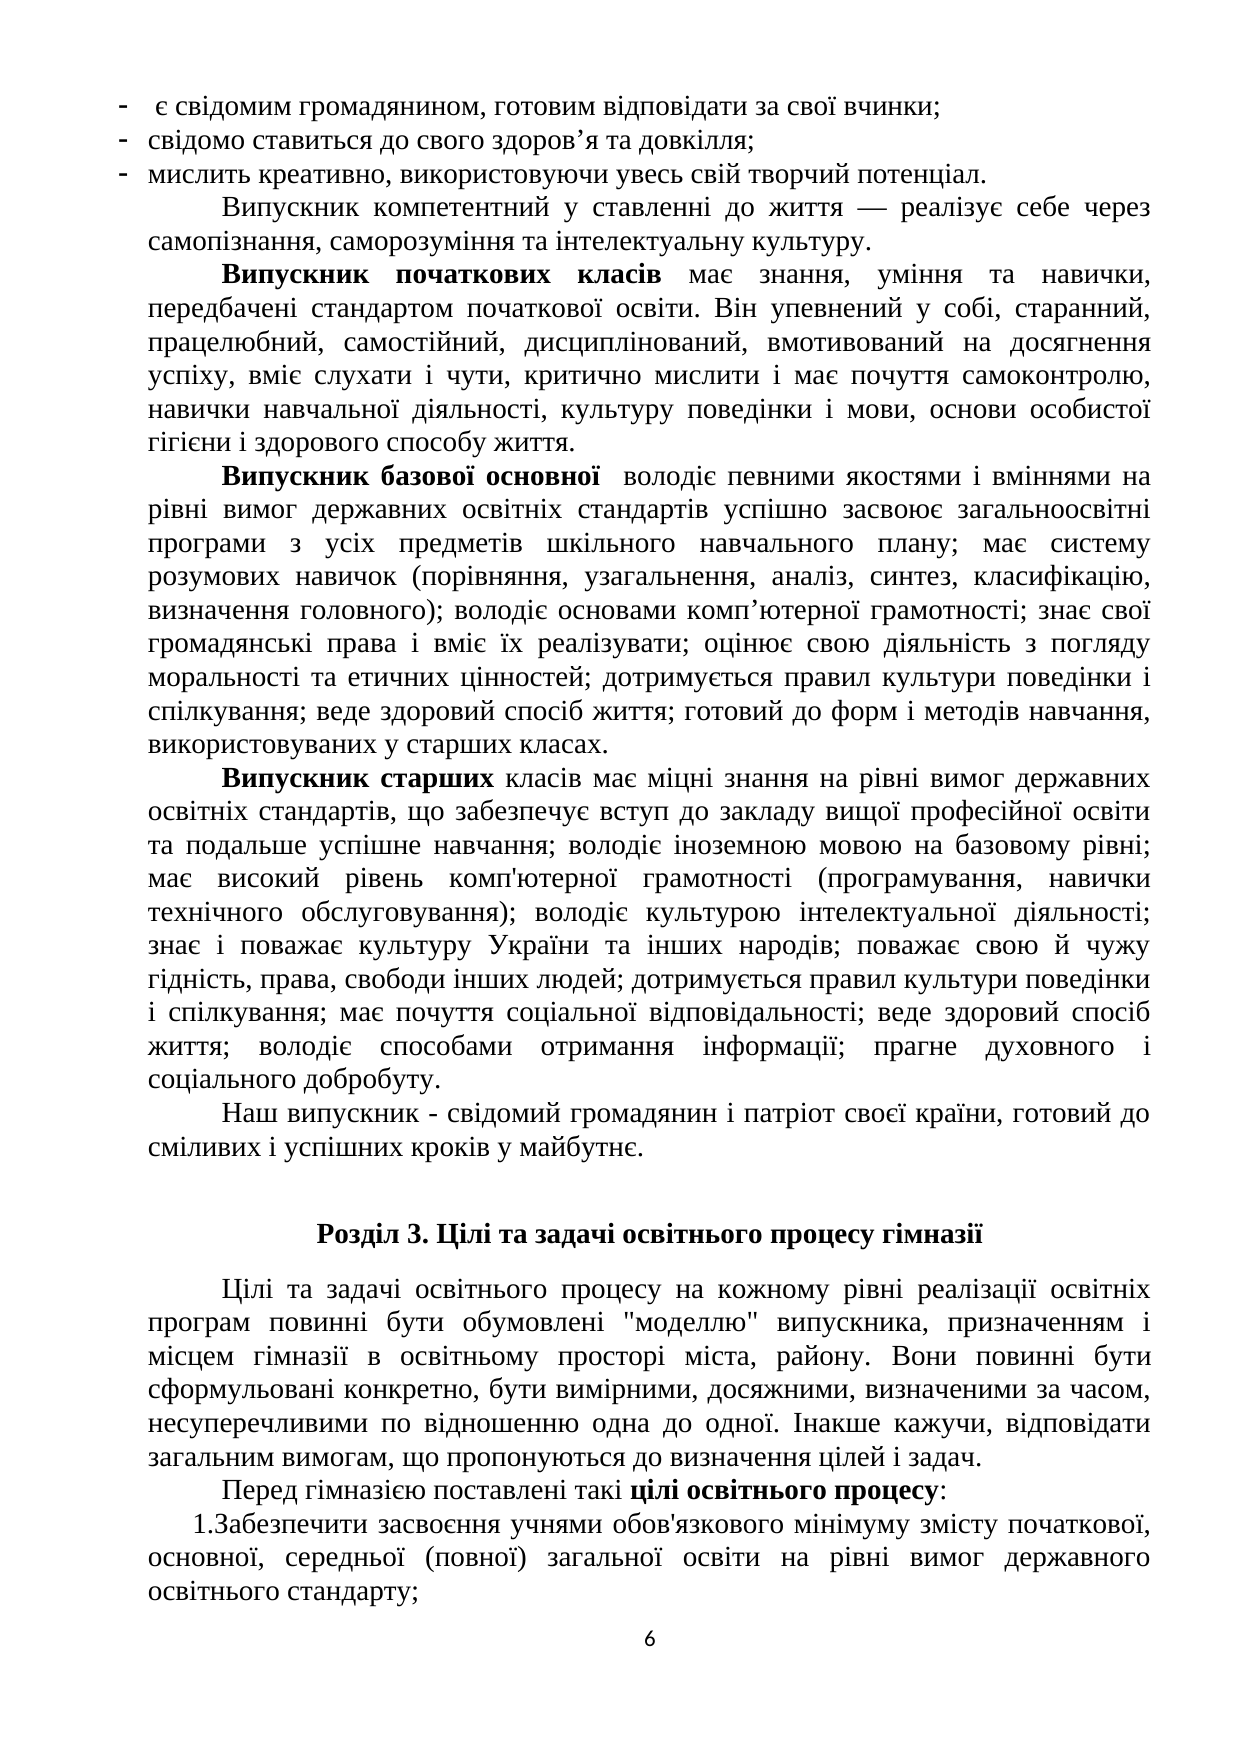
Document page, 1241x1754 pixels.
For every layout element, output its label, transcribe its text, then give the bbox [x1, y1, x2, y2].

text Перед гімназією поставлені такі цілі освітнього процесу: [148, 1472, 1152, 1506]
text Випускник старших класів має міцні знання на рівні вимог державних освітніх стандартів, що забезпечує вступ до закладу вищої професійної освіти та подальше успішне навчання; володіє іноземною мовою на базовому рівні; має високий рівень комп'ютерної грамотності (програмування, навички технічного обслуговування); володіє культурою інтелектуальної діяльності; знає і поважає культуру України та інших народів; поважає свою й чужу гідність, права, свободи інших людей; дотримується правил культури поведінки і спілкування; має почуття соціальної відповідальності; веде здоровий спосіб життя; володіє способами отримання інформації; прагне духовного і соціального добробуту. [148, 760, 1152, 1095]
text Випускник базової основної володіє певними якостями і вміннями на рівні вимог державних освітніх стандартів успішно засвоює загальноосвітні програми з усіх предметів шкільного навчального плану; має систему розумових навичок (порівняння, узагальнення, аналіз, синтез, класифікацію, визначення головного); володіє основами комп’ютерної грамотності; знає свої громадянські права і вміє їх реалізувати; оцінює свою діяльність з погляду моральності та етичних цінностей; дотримується правил культури поведінки і спілкування; веде здоровий спосіб життя; готовий до форм і методів навчання, використовуваних у старших класах. [148, 458, 1152, 760]
text Цілі та задачі освітнього процесу на кожному рівні реалізації освітніх програм повинні бути обумовлені "моделлю" випускника, призначенням і місцем гімназії в освітньому просторі міста, району. Вони повинні бути сформульовані конкретно, бути вимірними, досяжними, визначеними за часом, несуперечливими по відношенню одна до одної. Інакше кажучи, відповідати загальним вимогам, що пропонуються до визначення цілей і задач. [148, 1271, 1152, 1472]
list є свідомим громадянином, готовим відповідати за свої вчинки; [118, 88, 1152, 122]
list свідомо ставиться до свого здоров’я та довкілля; [118, 122, 1152, 156]
text Випускник початкових класів має знання, уміння та навички, передбачені стандартом початкової освіти. Він упевнений у собі, старанний, працелюбний, самостійний, дисциплінований, вмотивований на досягнення успіху, вміє слухати і чути, критично мислити і має почуття самоконтролю, навички навчальної діяльності, культуру поведінки і мови, основи особистої гігієни і здорового способу життя. [148, 257, 1152, 458]
text 1.Забезпечити засвоєння учнями обов'язкового мінімуму змісту початкової, основної, середньої (повної) загальної освіти на рівні вимог державного освітнього стандарту; [148, 1506, 1152, 1606]
text Випускник компетентний у ставленні до життя — реалізує себе через самопізнання, саморозуміння та інтелектуальну культуру. [148, 189, 1152, 257]
text Наш випускник - свідомий громадянин і патріот своєї країни, готовий до сміливих і успішних кроків у майбутнє. [148, 1095, 1152, 1162]
text Розділ 3. Цілі та задачі освітнього процесу гімназії [148, 1217, 1152, 1250]
list мислить креативно, використовуючи увесь свій творчий потенціал. [118, 156, 1152, 189]
